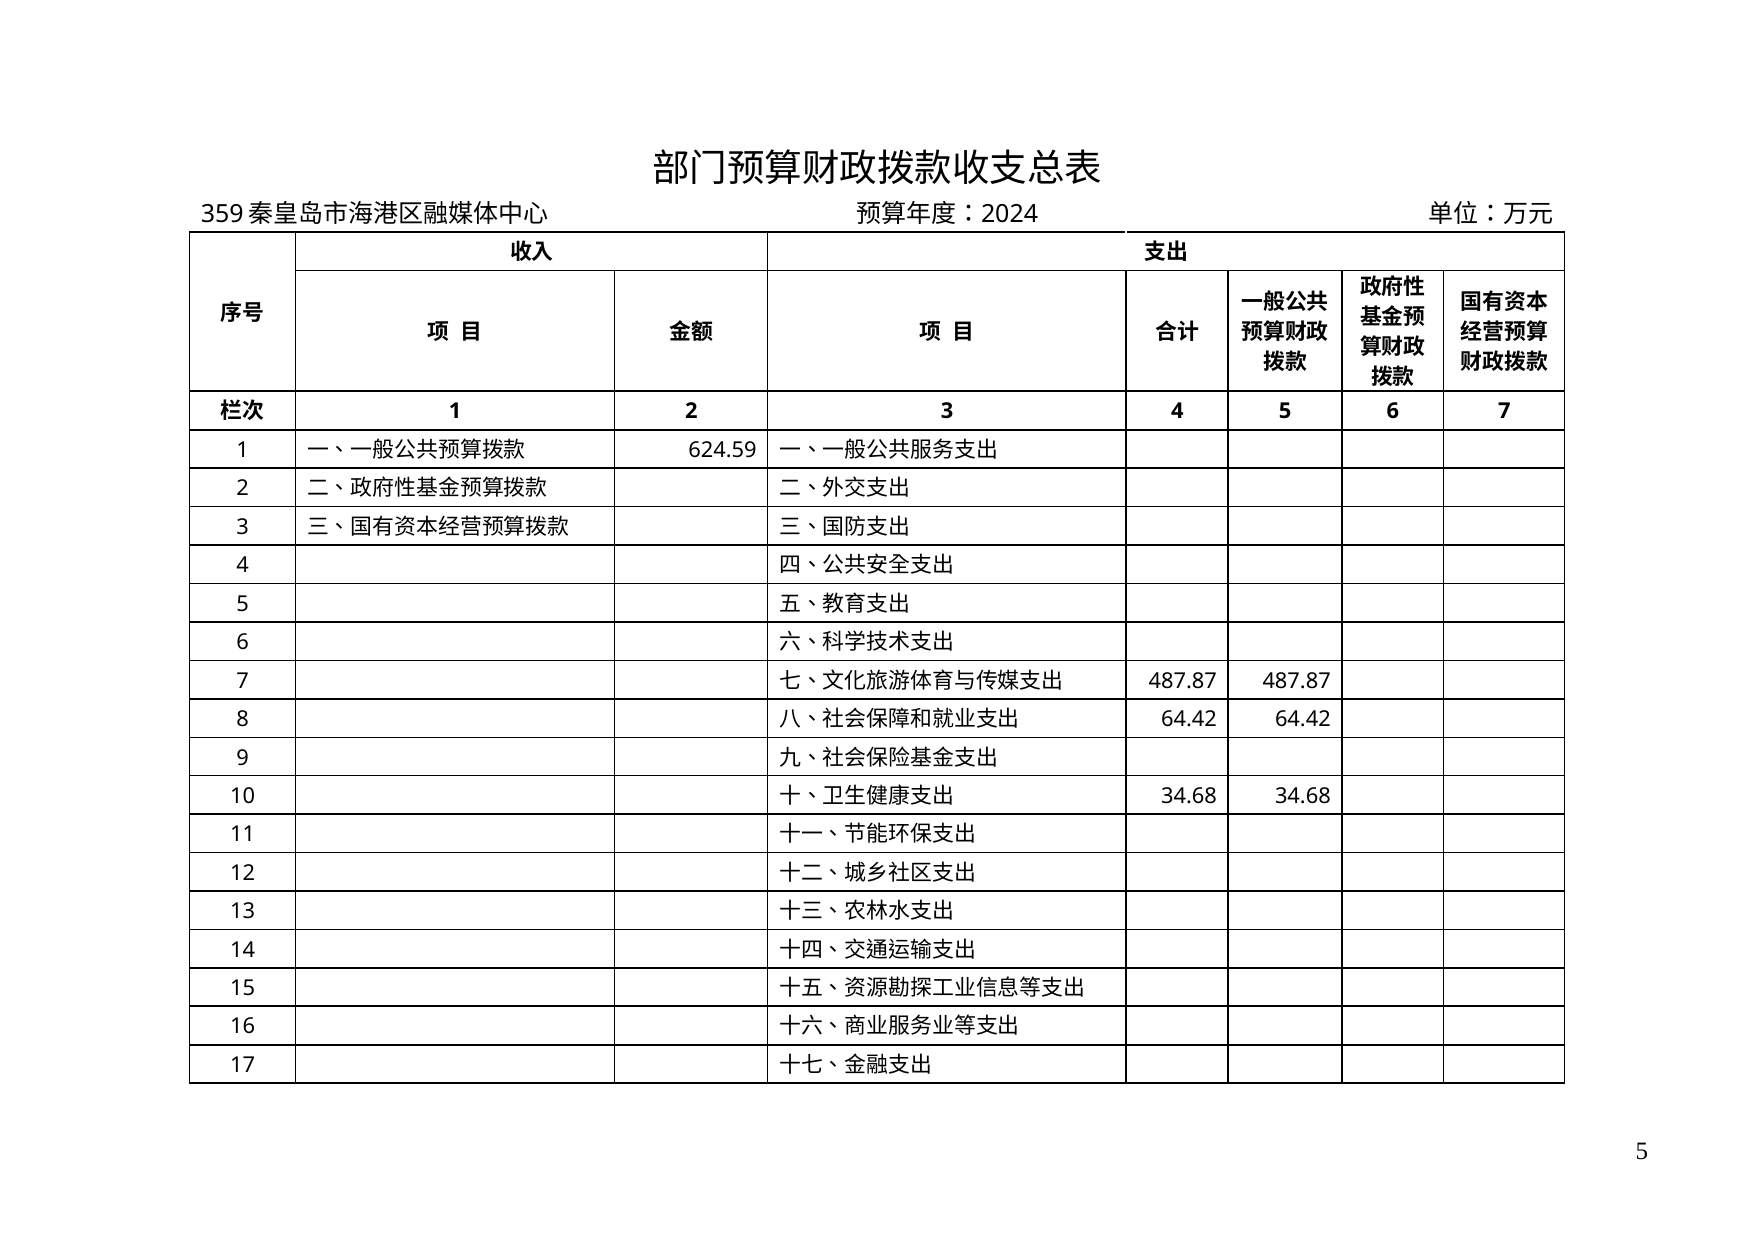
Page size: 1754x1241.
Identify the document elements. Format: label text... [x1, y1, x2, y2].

table_cell 7 [1444, 392, 1564, 429]
table_cell [615, 1007, 767, 1044]
table_cell 十三、农林水支出 [768, 892, 1125, 928]
table_cell 支出 [768, 233, 1564, 270]
table_cell 九、社会保险基金支出 [768, 738, 1125, 775]
table_cell [615, 853, 767, 890]
table_cell 7 [190, 661, 295, 698]
table_cell [1444, 661, 1564, 698]
table_cell [1444, 431, 1564, 467]
table_cell 六、科学技术支出 [768, 623, 1125, 659]
table_cell [1343, 853, 1443, 890]
table_cell [615, 815, 767, 852]
table_cell [615, 1046, 767, 1082]
table_cell [1229, 930, 1341, 967]
table_cell [1229, 892, 1341, 928]
table_cell 合计 [1127, 271, 1227, 390]
table_cell [615, 546, 767, 583]
table_cell 8 [190, 700, 295, 736]
table_cell 624.59 [615, 431, 767, 467]
table_cell 487.87 [1127, 661, 1227, 698]
table_cell 5 [190, 584, 295, 621]
table_cell 4 [1127, 392, 1227, 429]
table_cell [1343, 815, 1443, 852]
table_cell [1229, 584, 1341, 621]
table_cell 14 [190, 930, 295, 967]
table_cell [615, 469, 767, 506]
table_cell 项 目 [296, 271, 614, 390]
table_cell [1343, 930, 1443, 967]
table_cell 3 [768, 392, 1125, 429]
table_cell 6 [1343, 392, 1443, 429]
table_cell [296, 700, 614, 736]
table_cell 10 [190, 776, 295, 813]
table_cell 十七、金融支出 [768, 1046, 1125, 1082]
table_cell [1343, 507, 1443, 544]
table_cell [1343, 584, 1443, 621]
table_cell 十六、商业服务业等支出 [768, 1007, 1125, 1044]
table_cell [1343, 469, 1443, 506]
table_cell [1343, 546, 1443, 583]
table_cell 栏次 [190, 392, 295, 429]
table_cell [1127, 892, 1227, 928]
table_cell [1343, 1046, 1443, 1082]
table_cell [615, 892, 767, 928]
table_cell 收入 [296, 233, 767, 270]
table_cell [1444, 469, 1564, 506]
table_cell [1343, 431, 1443, 467]
table_cell [1127, 1046, 1227, 1082]
table_cell 64.42 [1229, 700, 1341, 736]
table_cell [296, 815, 614, 852]
table_cell 国有资本经营预算财政拨款 [1444, 271, 1564, 390]
table_cell 三、国防支出 [768, 507, 1125, 544]
table_cell 十五、资源勘探工业信息等支出 [768, 969, 1125, 1005]
table_cell 11 [190, 815, 295, 852]
table_cell [1229, 431, 1341, 467]
table_cell 34.68 [1229, 776, 1341, 813]
table_cell [1229, 469, 1341, 506]
table_cell [615, 930, 767, 967]
table_cell [1444, 1046, 1564, 1082]
table_cell [615, 969, 767, 1005]
table_cell [1444, 853, 1564, 890]
table_cell [296, 776, 614, 813]
table_cell [1343, 700, 1443, 736]
table_cell [1343, 969, 1443, 1005]
table_cell [1444, 584, 1564, 621]
table_cell [1229, 623, 1341, 659]
table_cell 64.42 [1127, 700, 1227, 736]
table_cell [1343, 661, 1443, 698]
table_cell 政府性基金预算财政 拨款 [1343, 271, 1443, 390]
table_cell [1127, 1007, 1227, 1044]
table_cell [1444, 1007, 1564, 1044]
table_cell 16 [190, 1007, 295, 1044]
table_cell [615, 776, 767, 813]
table_cell 6 [190, 623, 295, 659]
table_cell [296, 1046, 614, 1082]
table_cell 9 [190, 738, 295, 775]
table_cell 二、政府性基金预算拨款 [296, 469, 614, 506]
table_cell [296, 738, 614, 775]
table_cell [1229, 546, 1341, 583]
table_cell [1127, 623, 1227, 659]
table_cell [1444, 815, 1564, 852]
text 部门预算财政拨款收支总表 [106, 142, 1648, 193]
table_cell 1 [296, 392, 614, 429]
table_cell [296, 623, 614, 659]
table_cell 四、公共安全支出 [768, 546, 1125, 583]
table_cell 三、国有资本经营预算拨款 [296, 507, 614, 544]
table_cell [1444, 546, 1564, 583]
table_cell 3 [190, 507, 295, 544]
table_cell [296, 546, 614, 583]
table_cell 七、文化旅游体育与传媒支出 [768, 661, 1125, 698]
table_cell 487.87 [1229, 661, 1341, 698]
table_cell [615, 507, 767, 544]
table_cell [1127, 815, 1227, 852]
table_cell [1229, 738, 1341, 775]
table_cell [1127, 584, 1227, 621]
table_cell [296, 661, 614, 698]
table_cell [615, 738, 767, 775]
table_cell [1127, 738, 1227, 775]
table_cell 序号 [190, 233, 295, 390]
table_cell 八、社会保障和就业支出 [768, 700, 1125, 736]
table_cell [1127, 930, 1227, 967]
table_cell 1 [190, 431, 295, 467]
table_header 单位：万元 [1127, 195, 1564, 231]
table_cell [296, 584, 614, 621]
table_cell [1127, 546, 1227, 583]
table_cell 2 [615, 392, 767, 429]
table_cell [1127, 507, 1227, 544]
table_cell [1127, 969, 1227, 1005]
table_cell 一般公共预算财政拨款 [1229, 271, 1341, 390]
table_cell 项 目 [768, 271, 1125, 390]
table_cell [1343, 776, 1443, 813]
table_cell [1444, 776, 1564, 813]
table_cell [1444, 738, 1564, 775]
table_cell [1444, 507, 1564, 544]
table_cell [1127, 469, 1227, 506]
table_cell 13 [190, 892, 295, 928]
table_cell 一、一般公共预算拨款 [296, 431, 614, 467]
table_cell [296, 930, 614, 967]
table_cell [1343, 892, 1443, 928]
table_cell 十四、交通运输支出 [768, 930, 1125, 967]
table_cell [296, 853, 614, 890]
table_cell [296, 969, 614, 1005]
table_cell [615, 584, 767, 621]
table_cell 17 [190, 1046, 295, 1082]
table_cell 12 [190, 853, 295, 890]
table_header 359秦皇岛市海港区融媒体中心 [190, 195, 767, 231]
table_cell [1444, 700, 1564, 736]
table_cell [615, 700, 767, 736]
table_cell 15 [190, 969, 295, 1005]
table_cell [1229, 969, 1341, 1005]
table_cell [296, 892, 614, 928]
table_cell [1127, 431, 1227, 467]
table_cell 34.68 [1127, 776, 1227, 813]
table_cell [1229, 815, 1341, 852]
table_cell [1444, 969, 1564, 1005]
table_cell 5 [1229, 392, 1341, 429]
table_cell [1343, 738, 1443, 775]
table_cell 2 [190, 469, 295, 506]
table_cell [1343, 623, 1443, 659]
table_cell [1229, 507, 1341, 544]
table_cell [296, 1007, 614, 1044]
table_cell [1127, 853, 1227, 890]
table_cell 4 [190, 546, 295, 583]
table_cell 一、一般公共服务支出 [768, 431, 1125, 467]
table_cell 二、外交支出 [768, 469, 1125, 506]
table_cell 十二、城乡社区支出 [768, 853, 1125, 890]
table_cell [1229, 1007, 1341, 1044]
table_cell [1343, 1007, 1443, 1044]
table_cell [615, 623, 767, 659]
table_cell [1444, 623, 1564, 659]
table_cell [1444, 930, 1564, 967]
table_cell 十、卫生健康支出 [768, 776, 1125, 813]
table_cell [1444, 892, 1564, 928]
table_cell [1229, 853, 1341, 890]
table_cell [615, 661, 767, 698]
table_cell 十一、节能环保支出 [768, 815, 1125, 852]
table_header 预算年度：2024 [768, 195, 1125, 231]
table_cell 五、教育支出 [768, 584, 1125, 621]
table_cell [1229, 1046, 1341, 1082]
table_cell 金额 [615, 271, 767, 390]
